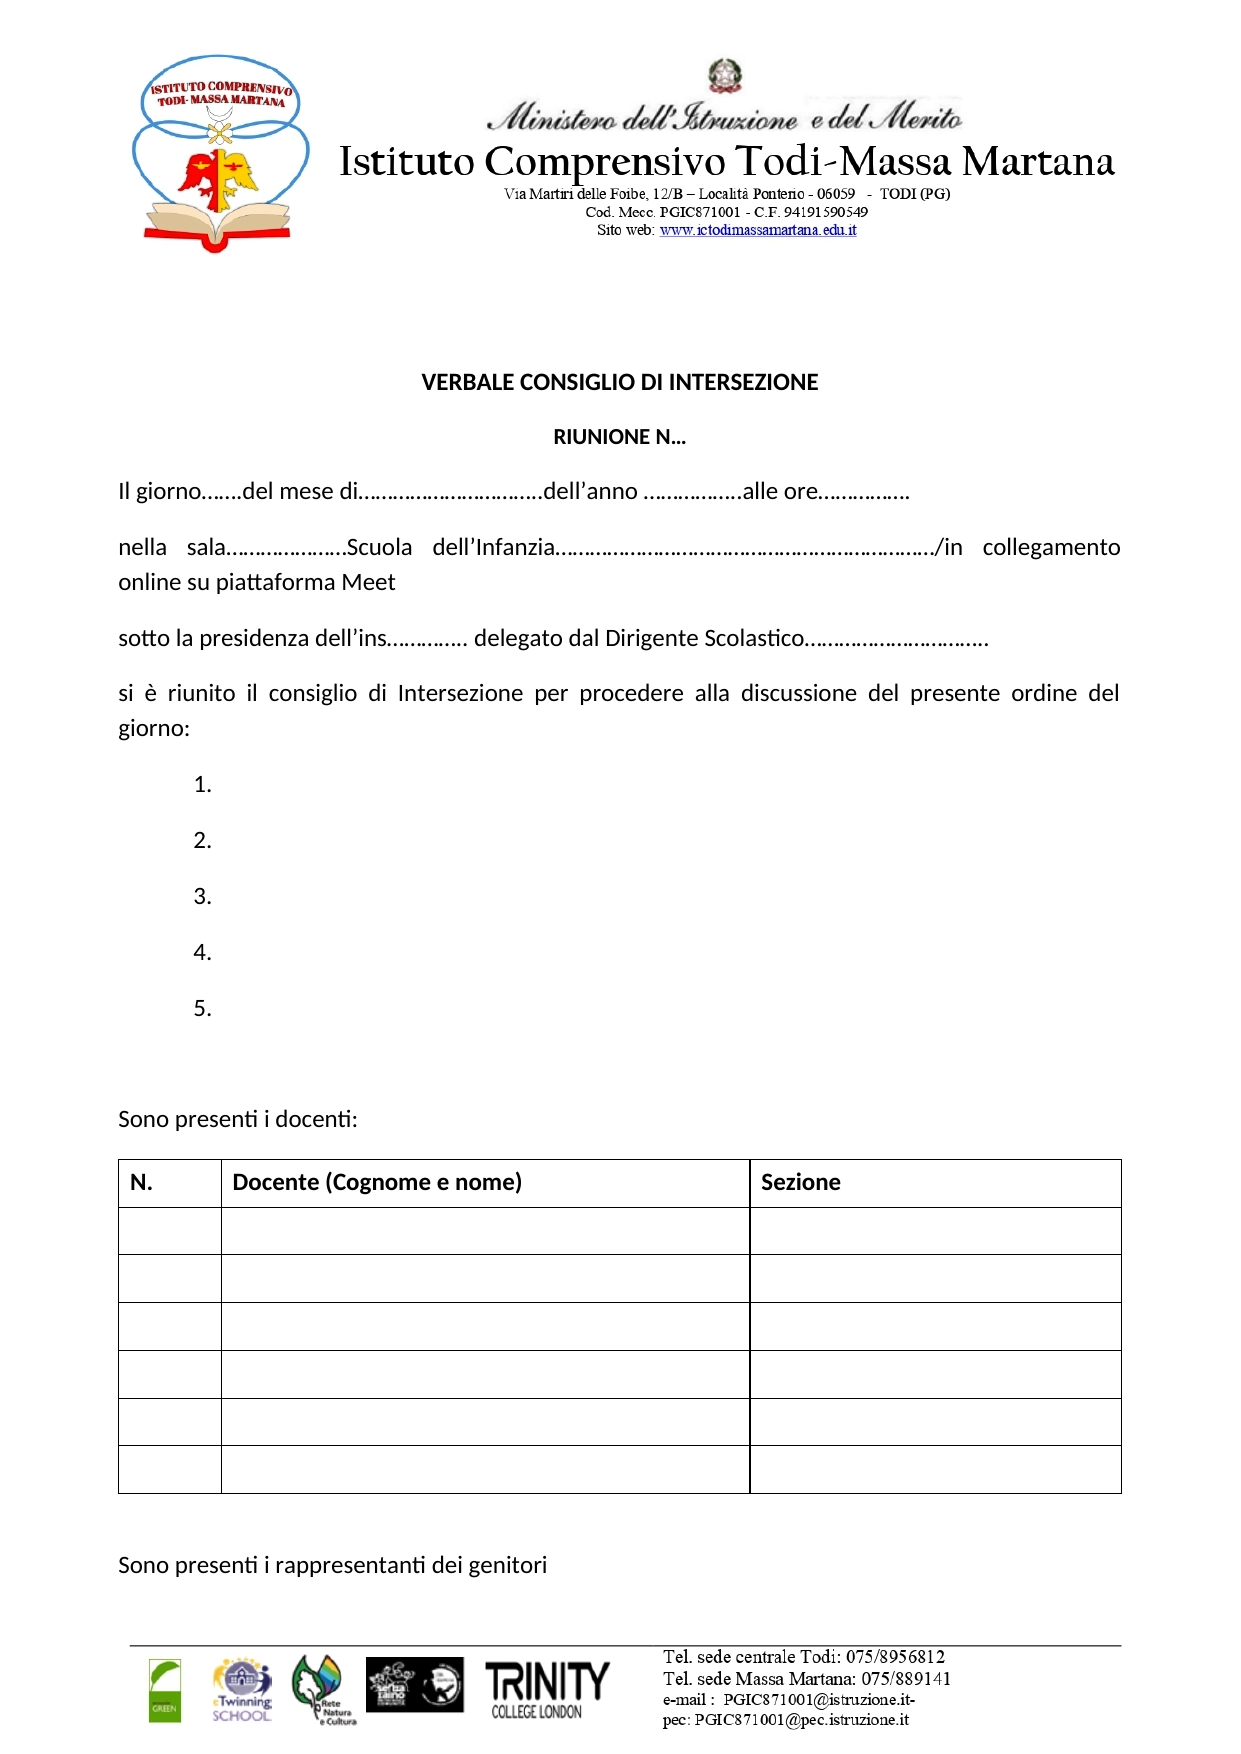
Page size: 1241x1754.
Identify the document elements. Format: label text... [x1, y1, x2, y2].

text VERBALE CONSIGLIO DI INTERSEZIONE [118, 366, 1122, 397]
table_cell [751, 1208, 1121, 1254]
table_cell [222, 1255, 749, 1302]
picture [118, 44, 1123, 261]
text Il giorno…….del mese di…………………………..dell’anno ……………..alle ore……………. [118, 475, 1122, 506]
text sotto la presidenza dell’ins………….. delegato dal Dirigente Scolastico………………………….. [118, 622, 1122, 652]
table_cell [751, 1351, 1121, 1397]
table_cell [119, 1446, 221, 1493]
text si è riunito il consiglio di Intersezione per procedere alla discussione del presente ordine del giorno: [118, 678, 1122, 743]
table_cell [222, 1303, 749, 1350]
table_cell [119, 1255, 221, 1302]
table_cell [222, 1399, 749, 1445]
table_cell [222, 1351, 749, 1397]
table_header N. [119, 1160, 221, 1207]
table_cell [119, 1399, 221, 1445]
picture [118, 1638, 1123, 1745]
table_cell [222, 1446, 749, 1493]
text nella sala…………………Scuola dell’Infanzia…………………………………………………………/in collegamento online su piattaforma Meet [118, 531, 1122, 596]
text RIUNIONE N… [118, 422, 1122, 450]
table_cell [751, 1446, 1121, 1493]
table_cell [222, 1208, 749, 1254]
table_cell [119, 1351, 221, 1397]
table_header Sezione [751, 1160, 1121, 1207]
table_cell [751, 1303, 1121, 1350]
table_cell [751, 1255, 1121, 1302]
table_header Docente (Cognome e nome) [222, 1160, 749, 1207]
table_cell [751, 1399, 1121, 1445]
table_cell [119, 1303, 221, 1350]
text Sono presenti i docenti: [118, 1103, 1122, 1134]
text Sono presenti i rappresentanti dei genitori [118, 1550, 1122, 1580]
table_cell [119, 1208, 221, 1254]
